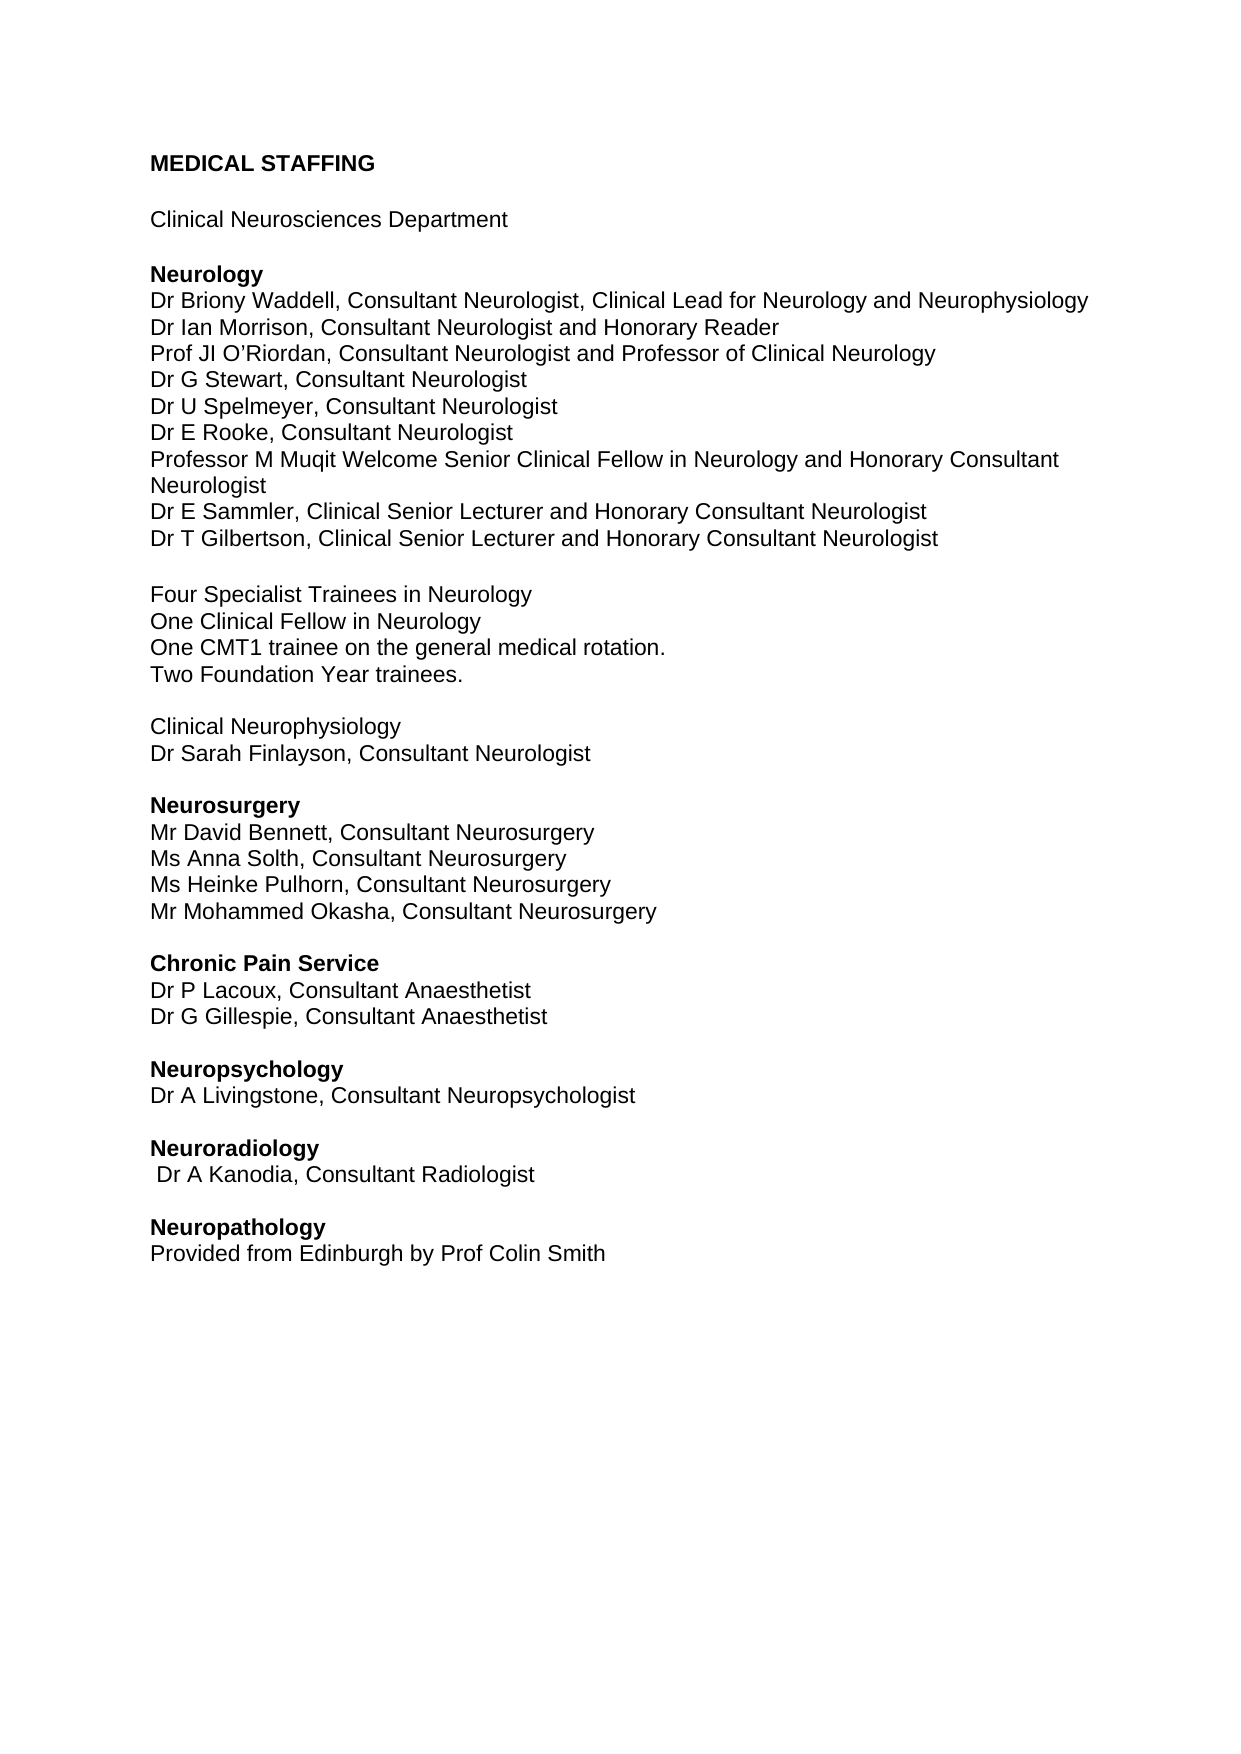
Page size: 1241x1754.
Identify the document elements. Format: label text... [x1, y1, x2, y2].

text Dr A Kanodia, Consultant Radiologist [150, 1161, 1116, 1188]
text Neuroradiology [150, 1135, 1116, 1161]
text Neuropsychology Dr A Livingstone, Consultant Neuropsychologist [150, 1056, 1116, 1108]
text Dr Ian Morrison, Consultant Neurologist and Honorary Reader [150, 314, 1116, 340]
text Clinical Neurophysiology Dr Sarah Finlayson, Consultant Neurologist [150, 713, 1116, 766]
text Prof JI O’Riordan, Consultant Neurologist and Professor of Clinical Neurology Dr G Stewart, Consultant Neurologist Dr U Spelmeyer, Consultant Neurologist [150, 340, 1116, 419]
text Chronic Pain Service Dr P Lacoux, Consultant Anaesthetist [150, 950, 1116, 1003]
text One Clinical Fellow in Neurology One CMT1 trainee on the general medical rotation. Two Foundation Year trainees. [150, 608, 1116, 687]
text Dr T Gilbertson, Clinical Senior Lecturer and Honorary Consultant Neurologist [150, 524, 1116, 581]
text Neurosurgery [150, 792, 1116, 819]
text Dr E Sammler, Clinical Senior Lecturer and Honorary Consultant Neurologist [150, 498, 1116, 524]
text Dr G Gillespie, Consultant Anaesthetist [150, 1003, 1116, 1029]
text Mr David Bennett, Consultant Neurosurgery [150, 819, 1116, 845]
text Ms Anna Solth, Consultant Neurosurgery [150, 845, 1116, 871]
text MEDICAL STAFFING [150, 150, 1116, 176]
text Neurology Dr Briony Waddell, Consultant Neurologist, Clinical Lead for Neurology and Neurophysiology [150, 261, 1116, 314]
text Clinical Neurosciences Department [150, 206, 1116, 232]
text Mr Mohammed Okasha, Consultant Neurosurgery [150, 898, 1116, 924]
text Neuropathology Provided from Edinburgh by Prof Colin Smith [150, 1214, 1116, 1267]
text Four Specialist Trainees in Neurology [150, 581, 1116, 608]
text Dr E Rooke, Consultant Neurologist Professor M Muqit Welcome Senior Clinical Fellow in Neurology and Honorary Consultant Neurologist [150, 419, 1116, 498]
text Ms Heinke Pulhorn, Consultant Neurosurgery [150, 871, 1116, 898]
